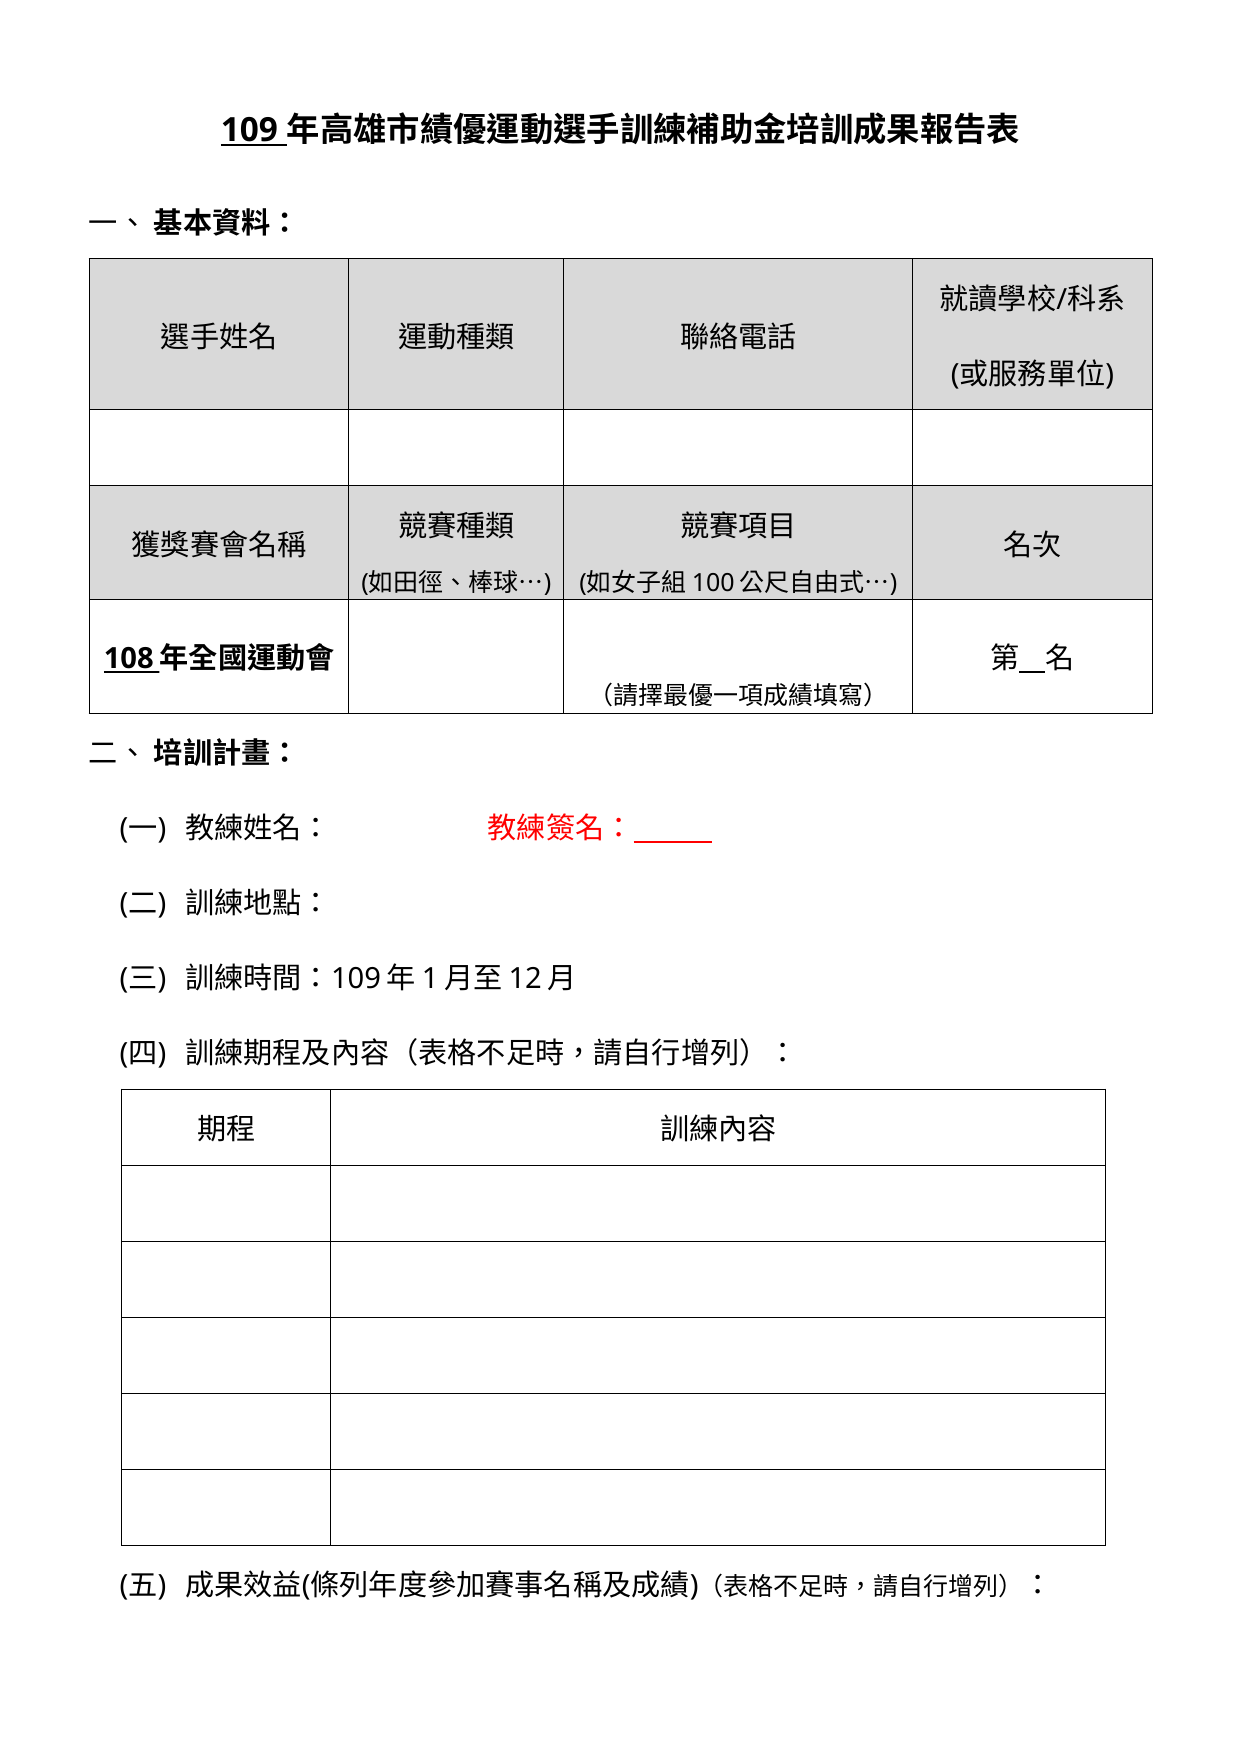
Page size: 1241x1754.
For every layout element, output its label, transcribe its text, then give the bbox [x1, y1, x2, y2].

table_cell 競賽種類 (如田徑、棒球…) [349, 486, 563, 599]
table_cell （請擇最優一項成績填寫） [564, 600, 912, 712]
table_cell [331, 1470, 1105, 1545]
table_cell 獲獎賽會名稱 [90, 486, 348, 599]
table_cell 名次 [913, 486, 1152, 599]
table_cell [331, 1166, 1105, 1241]
list 訓練期程及內容（表格不足時，請自行增列）： [119, 1013, 1152, 1088]
table_cell 第 名 [913, 600, 1152, 712]
list 培訓計畫： [89, 714, 1152, 788]
table_header 運動種類 [349, 259, 563, 409]
table_cell [122, 1470, 330, 1545]
list 成果效益(條列年度參加賽事名稱及成績)（表格不足時，請自行增列）： [119, 1546, 1152, 1621]
table_cell [331, 1242, 1105, 1317]
table_cell [90, 410, 348, 485]
text 109 年高雄市績優運動選手訓練補助金培訓成果報告表 [89, 89, 1152, 164]
list 基本資料： [89, 183, 1152, 258]
table_header 就讀學校/科系 (或服務單位) [913, 259, 1152, 409]
table_header 選手姓名 [90, 259, 348, 409]
table_cell [349, 410, 563, 485]
table_cell [913, 410, 1152, 485]
table_cell [122, 1166, 330, 1241]
list 訓練時間：109年1月至12月 [119, 938, 1152, 1013]
table_cell [331, 1394, 1105, 1469]
table_cell 108年全國運動會 [90, 600, 348, 712]
table_cell [122, 1242, 330, 1317]
table_header 訓練內容 [331, 1090, 1105, 1164]
list 訓練地點： [119, 863, 1152, 938]
table_cell [122, 1318, 330, 1393]
table_cell [331, 1318, 1105, 1393]
list 教練姓名： 教練簽名： [119, 788, 1152, 863]
table_cell [349, 600, 563, 712]
table_cell [564, 410, 912, 485]
table_header 期程 [122, 1090, 330, 1164]
table_cell [122, 1394, 330, 1469]
table_header 聯絡電話 [564, 259, 912, 409]
table_cell 競賽項目 (如女子組100公尺自由式…) [564, 486, 912, 599]
